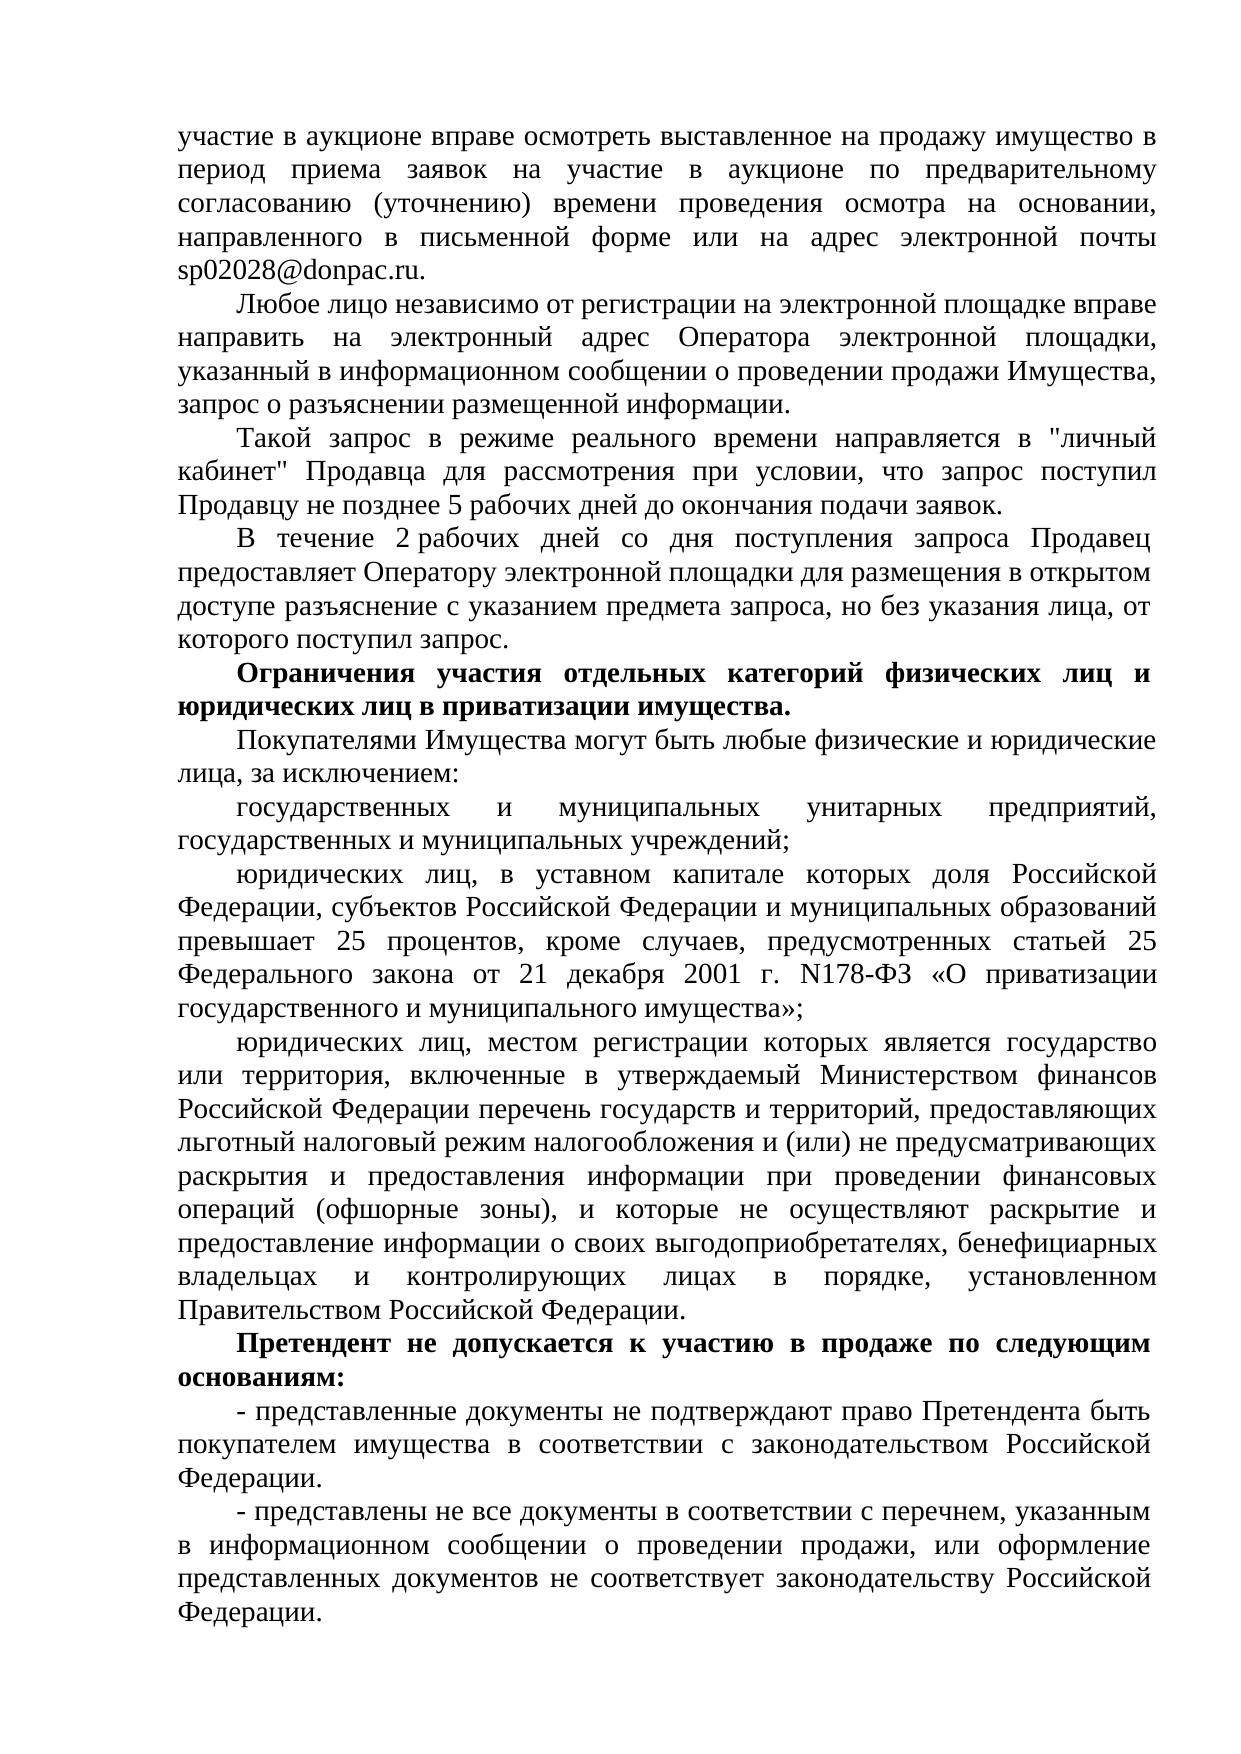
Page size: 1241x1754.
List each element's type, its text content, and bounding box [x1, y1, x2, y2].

text Такой запрос в режиме реального времени направляется в "личный кабинет" Продавца для рассмотрения при условии, что запрос поступил Продавцу не позднее 5 рабочих дней до окончания подачи заявок. [177, 420, 1158, 521]
text государственных и муниципальных унитарных предприятий, государственных и муниципальных учреждений; [177, 789, 1158, 856]
text юридических лиц, местом регистрации которых является государство или территория, включенные в утверждаемый Министерством финансов Российской Федерации перечень государств и территорий, предоставляющих льготный налоговый режим налогообложения и (или) не предусматривающих раскрытия и предоставления информации при проведении финансовых операций (офшорные зоны), и которые не осуществляют раскрытие и предоставление информации о своих выгодоприобретателях, бенефициарных владельцах и контролирующих лицах в порядке, установленном Правительством Российской Федерации. [177, 1024, 1158, 1326]
text В течение 2 рабочих дней со дня поступления запроса Продавец предоставляет Оператору электронной площадки для размещения в открытом доступе разъяснение с указанием предмета запроса, но без указания лица, от которого поступил запрос. [177, 521, 1152, 655]
text Покупателями Имущества могут быть любые физические и юридические лица, за исключением: [177, 722, 1158, 789]
text юридических лиц, в уставном капитале которых доля Российской Федерации, субъектов Российской Федерации и муниципальных образований превышает 25 процентов, кроме случаев, предусмотренных статьей 25 Федерального закона от 21 декабря 2001 г. N178-ФЗ «О приватизации государственного и муниципального имущества»; [177, 856, 1158, 1024]
text Ограничения участия отдельных категорий физических лиц и юридических лиц в приватизации имущества. [177, 655, 1152, 722]
text - представленные документы не подтверждают право Претендента быть покупателем имущества в соответствии с законодательством Российской Федерации. [177, 1393, 1152, 1493]
text Претендент не допускается к участию в продаже по следующим основаниям: [177, 1326, 1152, 1393]
text Любое лицо независимо от регистрации на электронной площадке вправе направить на электронный адрес Оператора электронной площадки, указанный в информационном сообщении о проведении продажи Имущества, запрос о разъяснении размещенной информации. [177, 286, 1158, 420]
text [177, 118, 1158, 286]
text - представлены не все документы в соответствии с перечнем, указанным в информационном сообщении о проведении продажи, или оформление представленных документов не соответствует законодательству Российской Федерации. [177, 1493, 1152, 1627]
